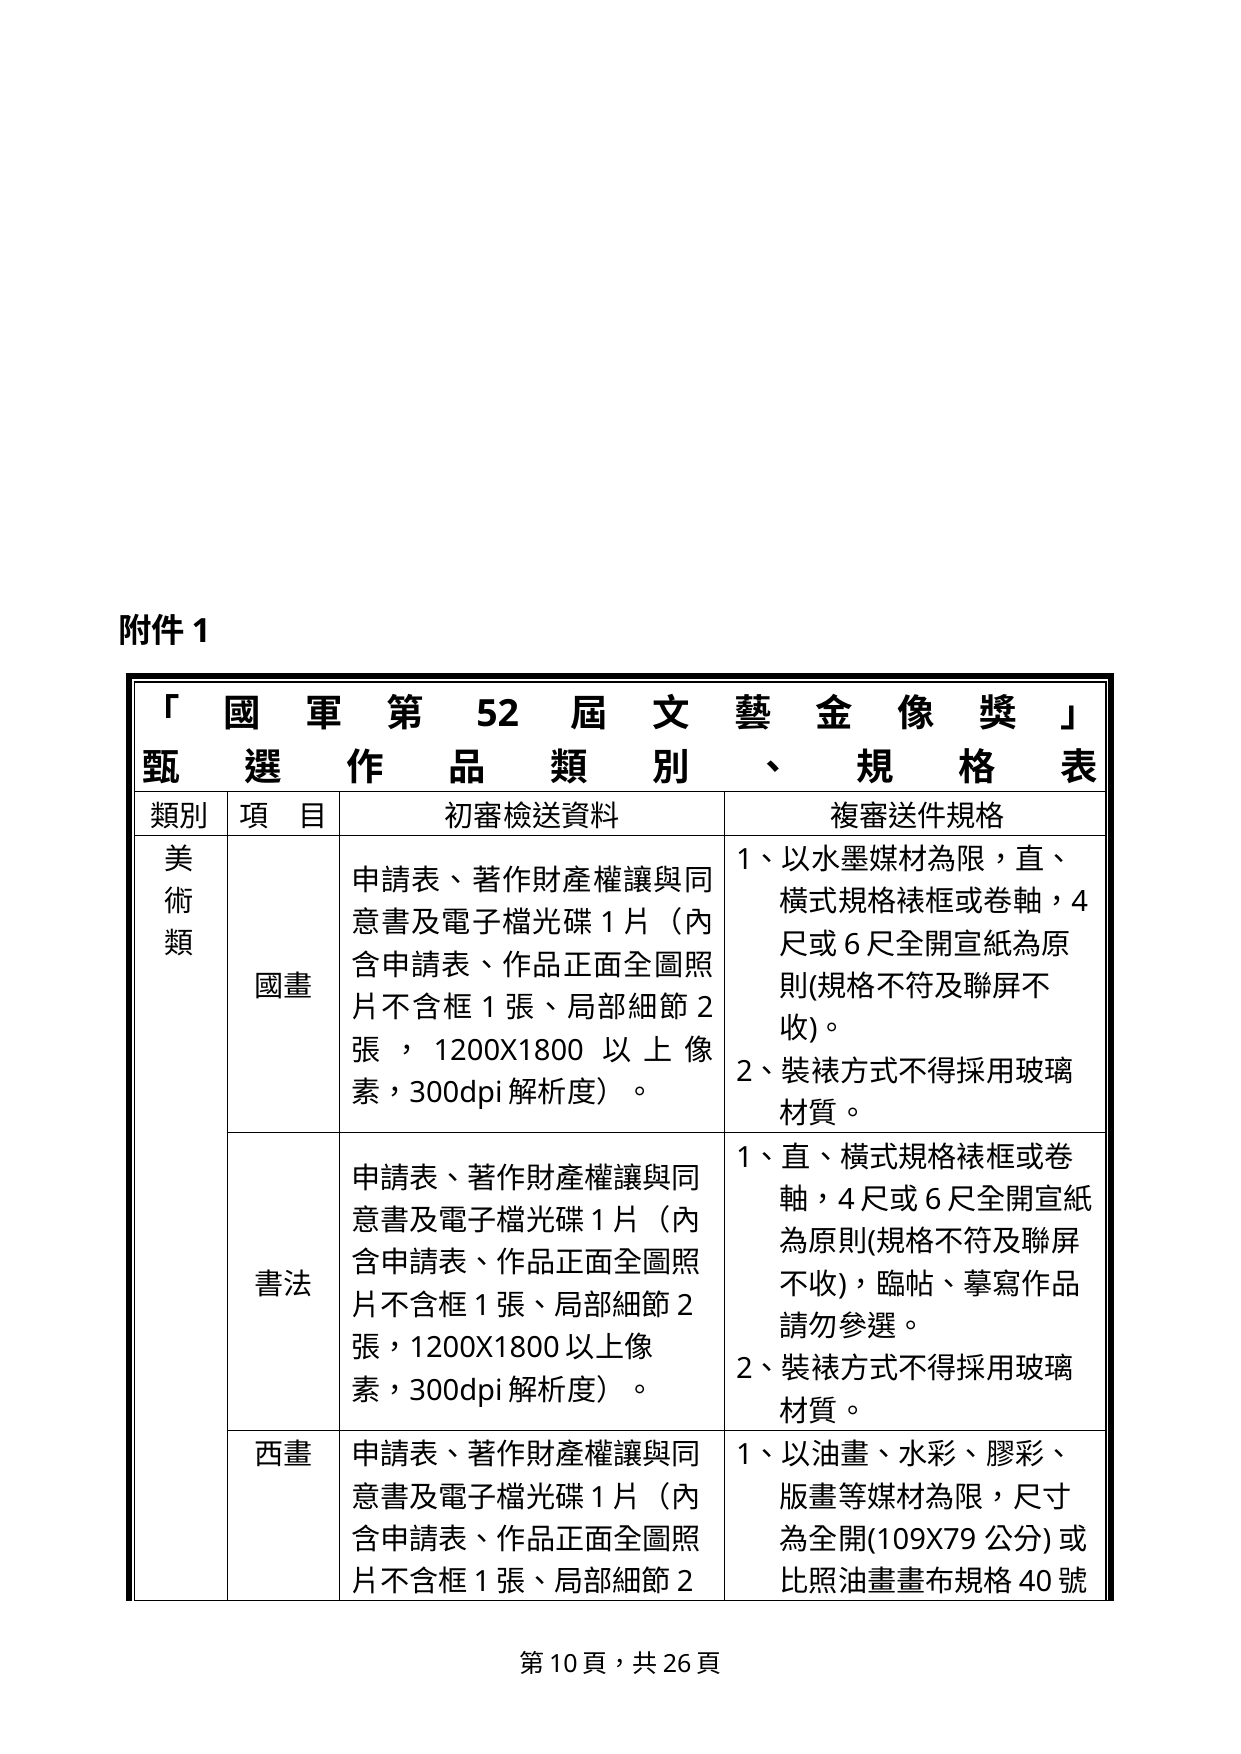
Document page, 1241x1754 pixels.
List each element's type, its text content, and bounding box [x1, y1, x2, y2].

table_cell 1、以水墨媒材為限，直、橫式規格裱框或卷軸，4尺或6尺全開宣紙為原則(規格不符及聯屏不收)。 2、裝裱方式不得採用玻璃材質。 [725, 836, 1105, 1132]
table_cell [725, 1431, 1105, 1600]
table_cell 初審檢送資料 [340, 792, 724, 834]
table_cell 申請表、著作財產權讓與同意書及電子檔光碟1片（內含申請表、作品正面全圖照片不含框1張、局部細節2張，1200X1800以上像素，300dpi解析度）。 [340, 1133, 724, 1430]
table_cell 書法 [228, 1133, 339, 1430]
table_cell 項 目 [228, 792, 339, 834]
table_cell 西畫 [228, 1431, 339, 1600]
table_cell 複審送件規格 [725, 792, 1105, 834]
text 附件1 [118, 582, 1122, 673]
table_cell 國畫 [228, 836, 339, 1132]
table_cell 申請表、著作財產權讓與同意書及電子檔光碟1片（內含申請表、作品正面全圖照片不含框1張、局部細節2張，1200X1800以上像素，300dpi解析度）。 [340, 836, 724, 1132]
table_cell 1、直、橫式規格裱框或卷軸，4尺或6尺全開宣紙為原則(規格不符及聯屏不收)，臨帖、摹寫作品請勿參選。 2、裝裱方式不得採用玻璃材質。 [725, 1133, 1105, 1430]
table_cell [340, 1431, 724, 1600]
table_header 「國軍第52屆文藝金像獎」 甄選作品類別、規格表 [135, 683, 1105, 791]
table_cell 美 術 類 [135, 836, 227, 1600]
table_cell 類別 [135, 792, 227, 834]
